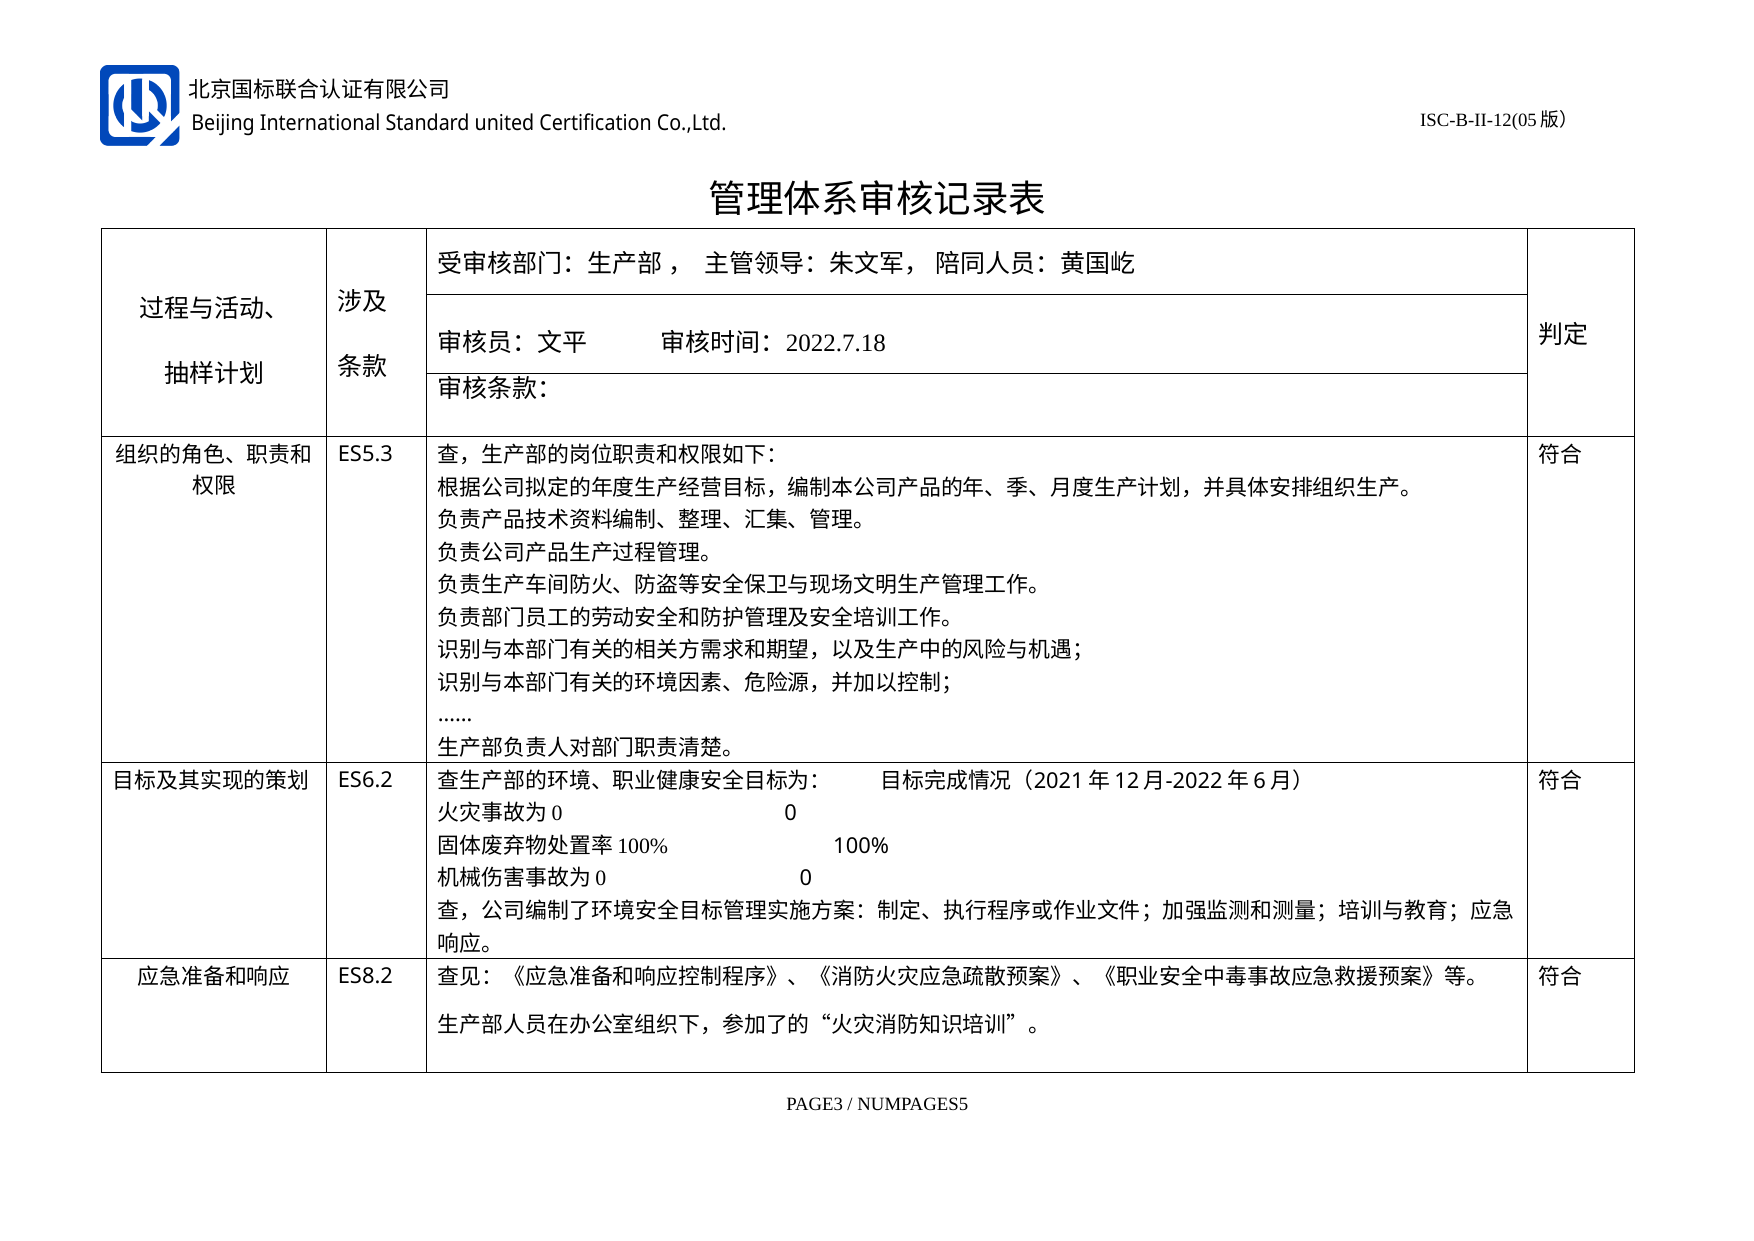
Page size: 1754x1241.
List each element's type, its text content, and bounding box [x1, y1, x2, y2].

table_header 过程与活动、 抽样计划 [102, 229, 326, 436]
table_cell ES8.2 [327, 959, 426, 1072]
table_cell 查，生产部的岗位职责和权限如下： 根据公司拟定的年度生产经营目标，编制本公司产品的年、季、月度生产计划，并具体安排组织生产。 负责产品技术资料编制、整理、汇集、管理。 负责公司产品生产过程管理。 负责生产车间防火、防盗等安全保卫与现场文明生产管理工作。 负责部门员工的劳动安全和防护管理及安全培训工作。 识别与本部门有关的相关方需求和期望，以及生产中的风险与机遇； 识别与本部门有关的环境因素、危险源，并加以控制； …… 生产部负责人对部门职责清楚。 [427, 437, 1527, 762]
table_cell 符合 [1528, 959, 1634, 1072]
table_cell 目标及其实现的策划 [102, 763, 326, 958]
table_cell 审核条款： [427, 374, 1527, 436]
table_cell 应急准备和响应 [102, 959, 326, 1072]
text 管理体系审核记录表 [112, 163, 1641, 228]
picture [100, 65, 180, 146]
table_cell ES5.3 [327, 437, 426, 762]
table_cell 符合 [1528, 763, 1634, 958]
table_cell 符合 [1528, 437, 1634, 762]
table_cell 查生产部的环境、职业健康安全目标为： 目标完成情况（2021年12月-2022年6月） 火灾事故为0 0 固体废弃物处置率100% 100% 机械伤害事故为0 0 查，公司编制了环境安全目标管理实施方案：制定、执行程序或作业文件；加强监测和测量；培训与教育；应急响应。 [427, 763, 1527, 958]
table_header 判定 [1528, 229, 1634, 436]
table_cell ES6.2 [327, 763, 426, 958]
table_cell 审核员：文平 审核时间：2022.7.18 [427, 295, 1527, 373]
table_header 涉及 条款 [327, 229, 426, 436]
table_header 受审核部门：生产部 ， 主管领导：朱文军， 陪同人员：黄国屹 [427, 229, 1527, 294]
table_cell 组织的角色、职责和权限 [102, 437, 326, 762]
